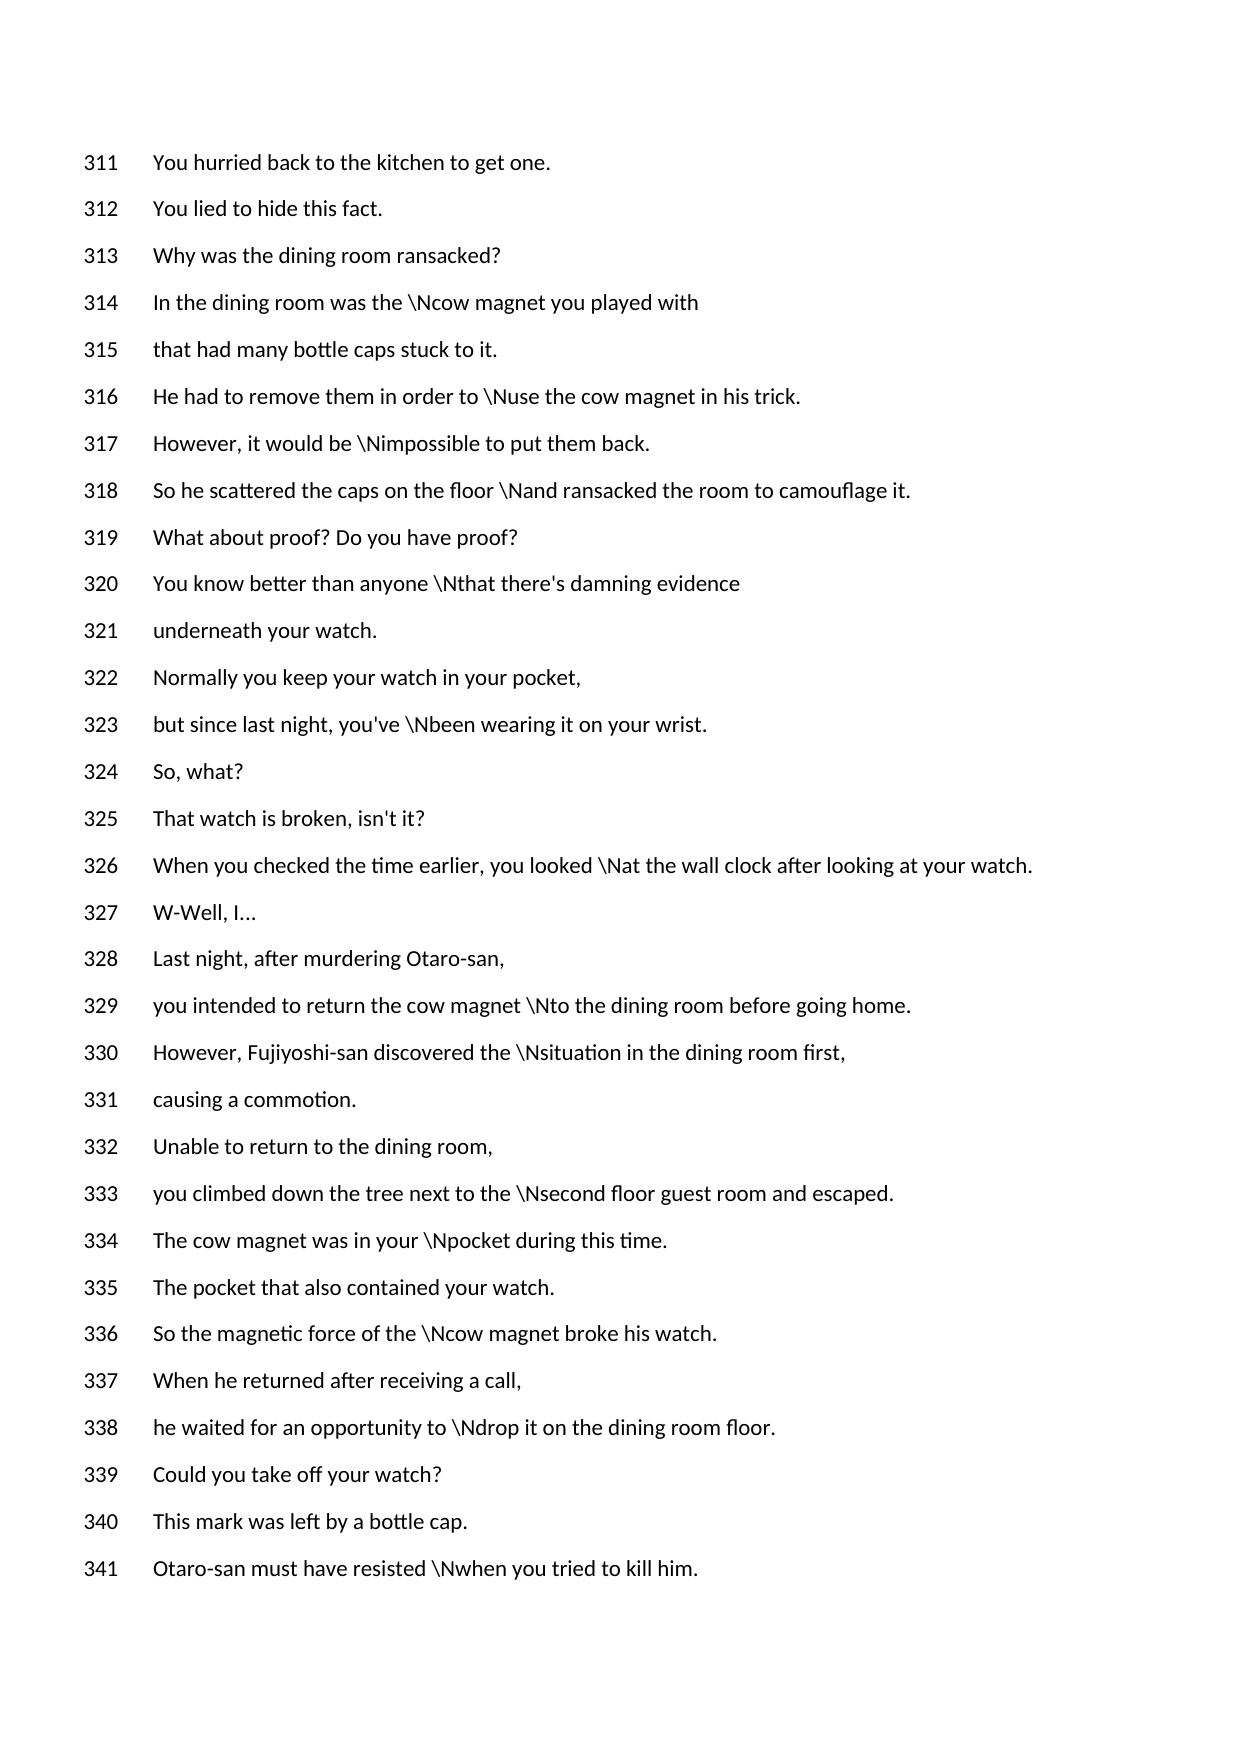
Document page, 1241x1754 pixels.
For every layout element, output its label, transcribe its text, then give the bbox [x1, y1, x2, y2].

text Otaro-san must have resisted \Nwhen you tried to kill him. [148, 1554, 1093, 1582]
text So the magnetic force of the \Ncow magnet broke his watch. [148, 1319, 1093, 1347]
text When he returned after receiving a call, [148, 1366, 1093, 1394]
text So, what? [148, 757, 1093, 785]
text Could you take off your watch? [148, 1460, 1093, 1488]
text underneath your watch. [148, 616, 1093, 644]
text You know better than anyone \Nthat there's damning evidence [148, 569, 1093, 597]
text However, it would be \Nimpossible to put them back. [148, 429, 1093, 457]
text What about proof? Do you have proof? [148, 523, 1093, 551]
text You lied to hide this fact. [148, 194, 1093, 222]
text You hurried back to the kitchen to get one. [148, 148, 1093, 176]
text you climbed down the tree next to the \Nsecond floor guest room and escaped. [148, 1179, 1093, 1207]
text That watch is broken, isn't it? [148, 804, 1093, 832]
text but since last night, you've \Nbeen wearing it on your wrist. [148, 710, 1093, 738]
text When you checked the time earlier, you looked \Nat the wall clock after looking at your watch. [148, 851, 1093, 879]
text The cow magnet was in your \Npocket during this time. [148, 1226, 1093, 1254]
text he waited for an opportunity to \Ndrop it on the dining room floor. [148, 1413, 1093, 1441]
text Last night, after murdering Otaro-san, [148, 944, 1093, 972]
text W-Well, I... [148, 898, 1093, 926]
text that had many bottle caps stuck to it. [148, 335, 1093, 363]
text He had to remove them in order to \Nuse the cow magnet in his trick. [148, 382, 1093, 410]
text This mark was left by a bottle cap. [148, 1507, 1093, 1535]
text In the dining room was the \Ncow magnet you played with [148, 288, 1093, 316]
text However, Fujiyoshi-san discovered the \Nsituation in the dining room first, [148, 1038, 1093, 1066]
text you intended to return the cow magnet \Nto the dining room before going home. [148, 991, 1093, 1019]
text So he scattered the caps on the floor \Nand ransacked the room to camouflage it. [148, 476, 1093, 504]
text Normally you keep your watch in your pocket, [148, 663, 1093, 691]
text Why was the dining room ransacked? [148, 241, 1093, 269]
text The pocket that also contained your watch. [148, 1273, 1093, 1301]
text Unable to return to the dining room, [148, 1132, 1093, 1160]
text causing a commotion. [148, 1085, 1093, 1113]
